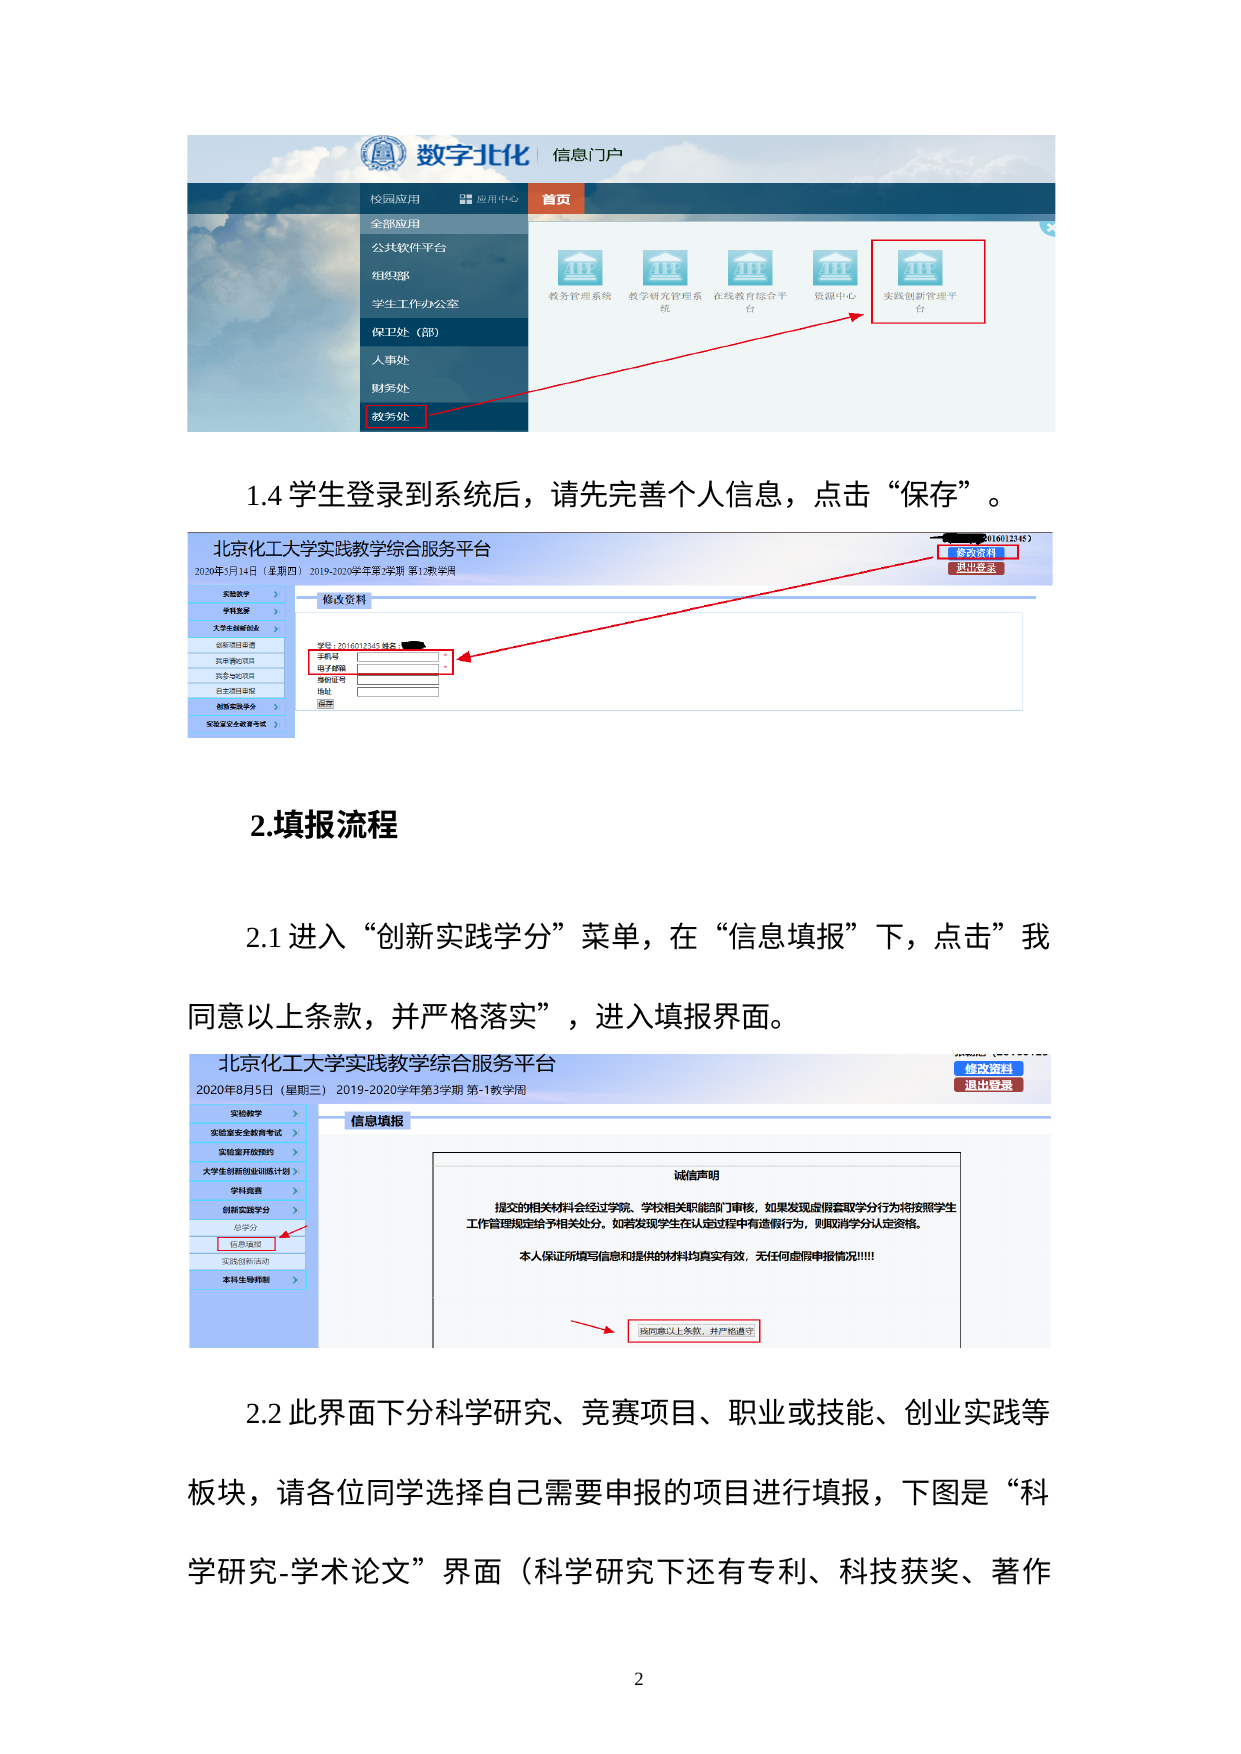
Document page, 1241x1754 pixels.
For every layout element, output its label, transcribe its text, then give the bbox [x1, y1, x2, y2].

picture [187, 135, 1056, 432]
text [187, 1372, 1053, 1610]
picture [187, 532, 1053, 738]
text 2.1进入“创新实践学分”菜单，在“信息填报”下，点击”我同意以上条款，并严格落实”，进入填报界面。 [187, 895, 1053, 1054]
subtitle 2.填报流程 [187, 783, 1053, 862]
text 1.4学生登录到系统后，请先完善个人信息，点击“保存”。 [187, 453, 1053, 532]
picture [189, 1054, 1051, 1348]
